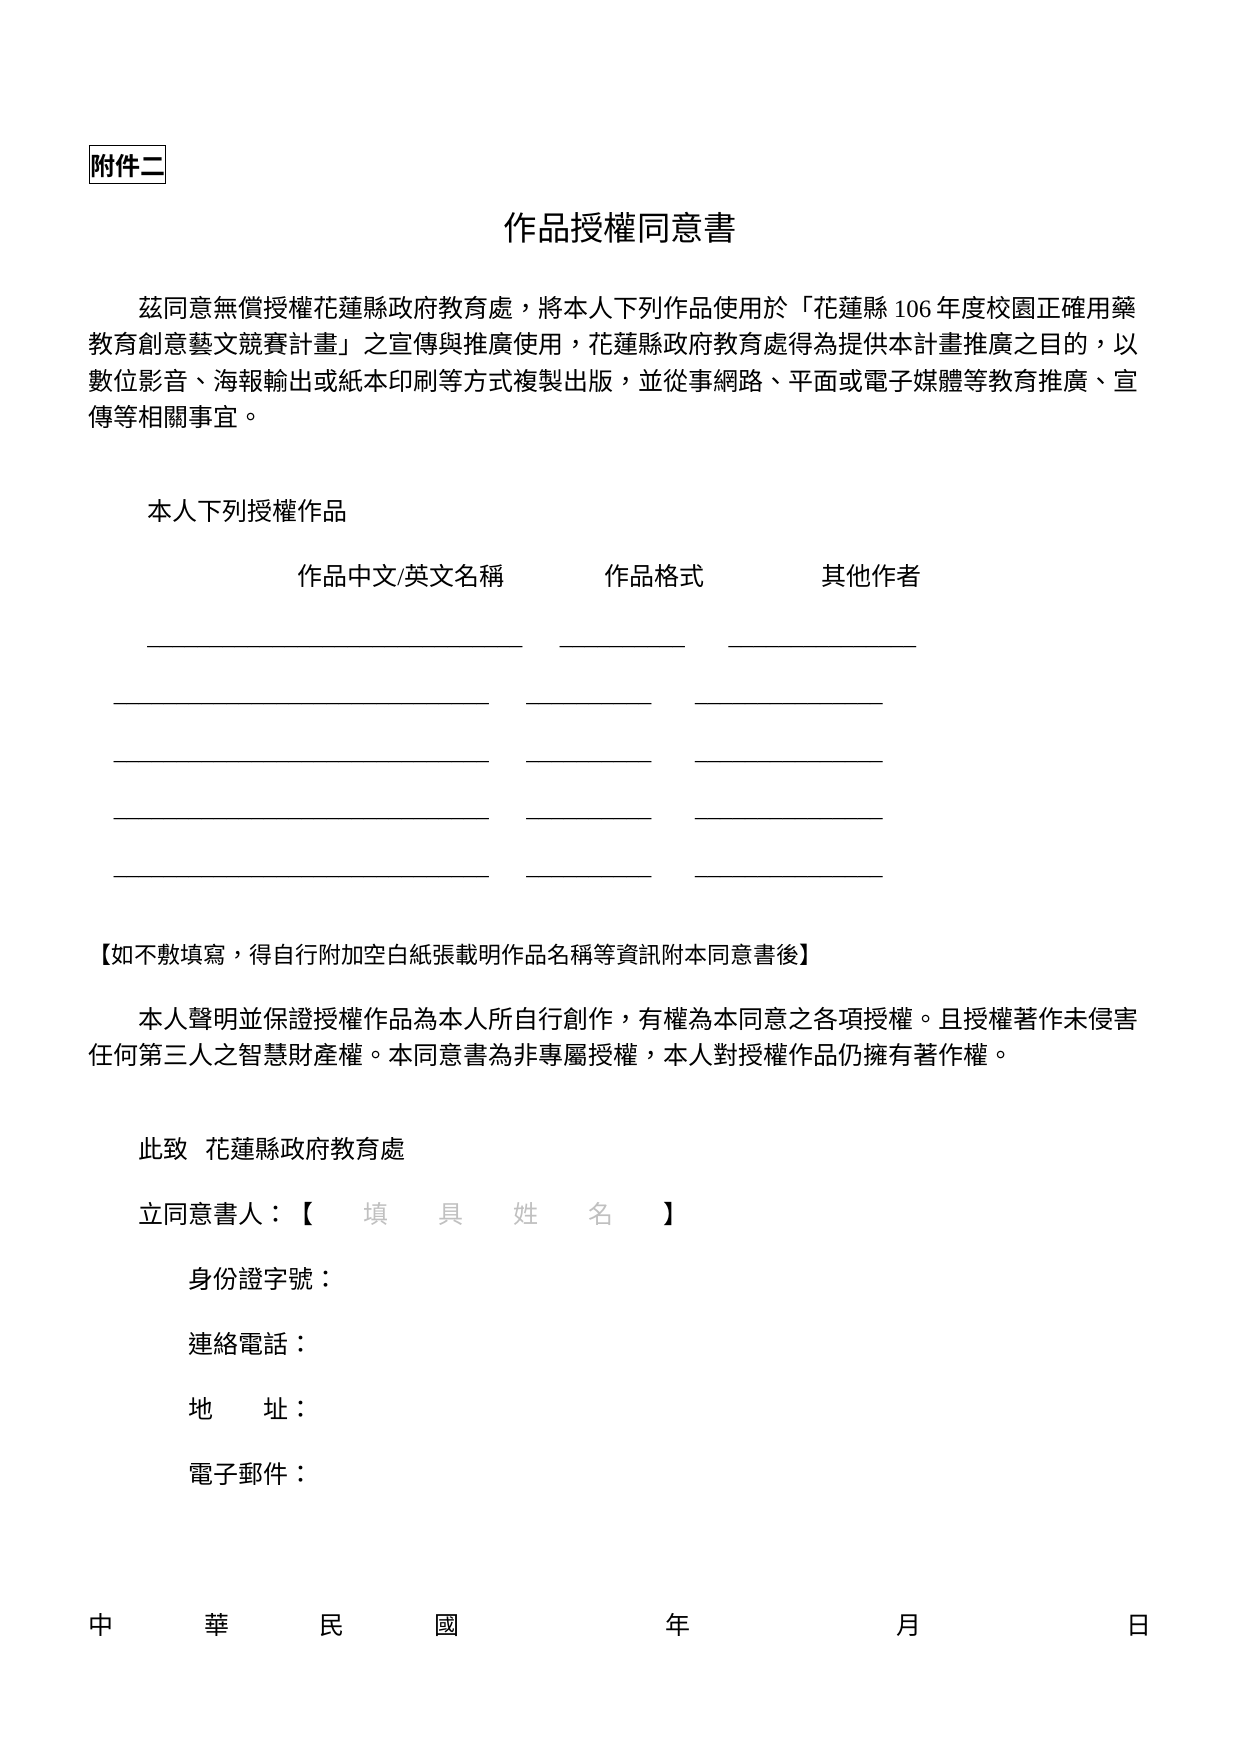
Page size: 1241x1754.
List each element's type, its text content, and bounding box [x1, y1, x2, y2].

text 立同意書人：【 填 具 姓 名 】 [89, 1194, 1152, 1231]
text 茲同意無償授權花蓮縣政府教育處，將本人下列作品使用於「花蓮縣106年度校園正確用藥教育創意藝文競賽計畫」之宣傳與推廣使用，花蓮縣政府教育處得為提供本計畫推廣之目的，以數位影音、海報輸出或紙本印刷等方式複製出版，並從事網路、平面或電子媒體等教育推廣、宣傳等相關事宜。 [89, 288, 1152, 433]
text ______________________________ __________ _______________ [89, 793, 1152, 822]
text 本人聲明並保證授權作品為本人所自行創作，有權為本同意之各項授權。且授權著作未侵害任何第三人之智慧財產權。本同意書為非專屬授權，本人對授權作品仍擁有著作權。 [89, 999, 1152, 1072]
text 中華民國 年 月 日 [89, 1606, 1152, 1642]
text 作品授權同意書 [89, 202, 1152, 250]
text 附件二 [89, 127, 1152, 202]
text 此致 花蓮縣政府教育處 [89, 1129, 1152, 1166]
text ______________________________ __________ _______________ [89, 621, 1152, 650]
text 作品中文/英文名稱 作品格式 其他作者 [89, 556, 1152, 592]
text 電子郵件： [89, 1454, 1152, 1491]
text 地 址： [89, 1389, 1152, 1426]
text 身份證字號： [89, 1259, 1152, 1296]
text ______________________________ __________ _______________ [89, 678, 1152, 707]
text ______________________________ __________ _______________ [89, 851, 1152, 880]
text ______________________________ __________ _______________ [89, 736, 1152, 765]
text 本人下列授權作品 [89, 491, 1152, 527]
text 連絡電話： [89, 1324, 1152, 1361]
text 【如不敷填寫，得自行附加空白紙張載明作品名稱等資訊附本同意書後】 [89, 937, 1152, 971]
